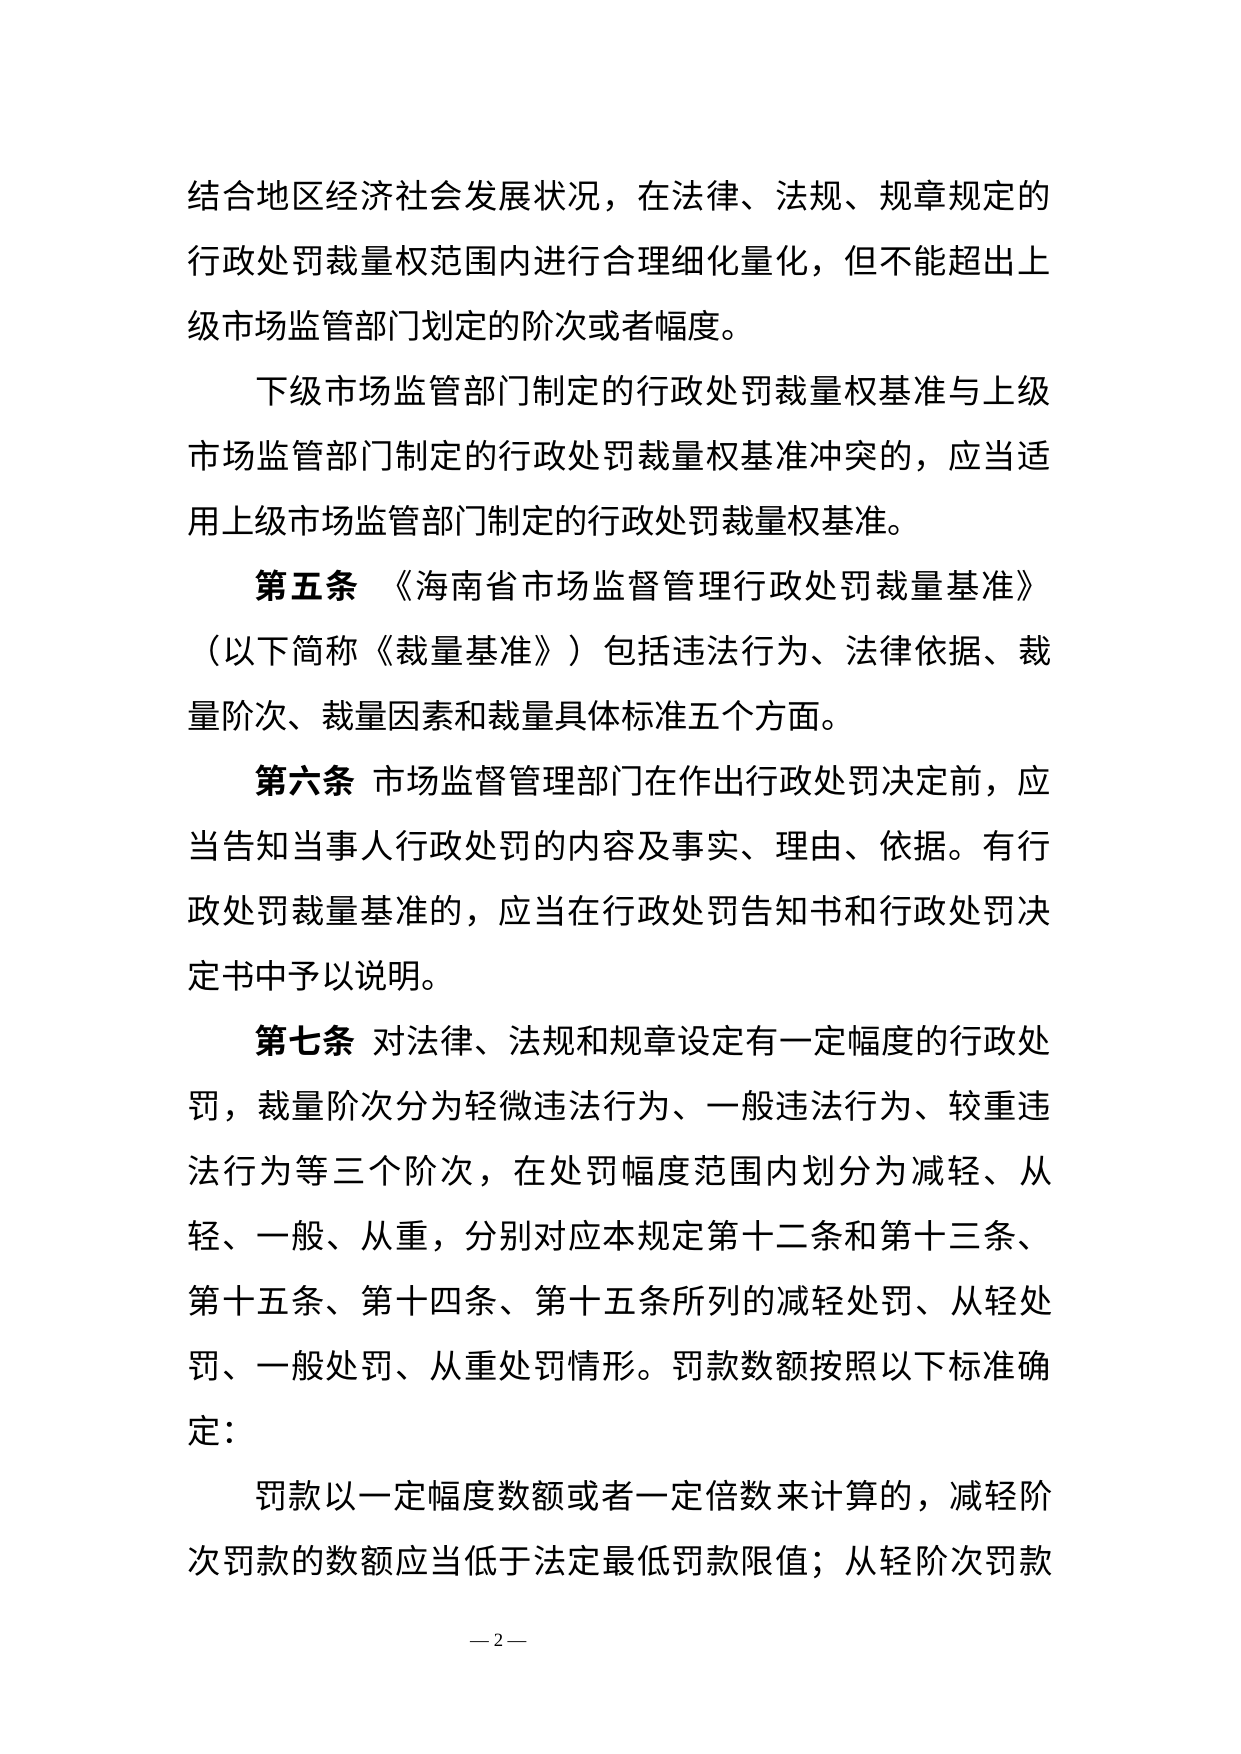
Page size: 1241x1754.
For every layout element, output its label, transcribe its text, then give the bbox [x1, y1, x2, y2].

text 第五条 《海南省市场监督管理行政处罚裁量基准》（以下简称《裁量基准》）包括违法行为、法律依据、裁量阶次、裁量因素和裁量具体标准五个方面。 [187, 552, 1053, 747]
text 第六条 市场监督管理部门在作出行政处罚决定前，应当告知当事人行政处罚的内容及事实、理由、依据。有行政处罚裁量基准的，应当在行政处罚告知书和行政处罚决定书中予以说明。 [187, 747, 1053, 1007]
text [187, 162, 1053, 357]
text 下级市场监管部门制定的行政处罚裁量权基准与上级市场监管部门制定的行政处罚裁量权基准冲突的，应当适用上级市场监管部门制定的行政处罚裁量权基准。 [187, 357, 1053, 552]
text 第七条 对法律、法规和规章设定有一定幅度的行政处罚，裁量阶次分为轻微违法行为、一般违法行为、较重违法行为等三个阶次，在处罚幅度范围内划分为减轻、从轻、一般、从重，分别对应本规定第十二条和第十三条、第十五条、第十四条、第十五条所列的减轻处罚、从轻处罚、一般处罚、从重处罚情形。罚款数额按照以下标准确定： [187, 1007, 1053, 1462]
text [187, 1462, 1053, 1592]
